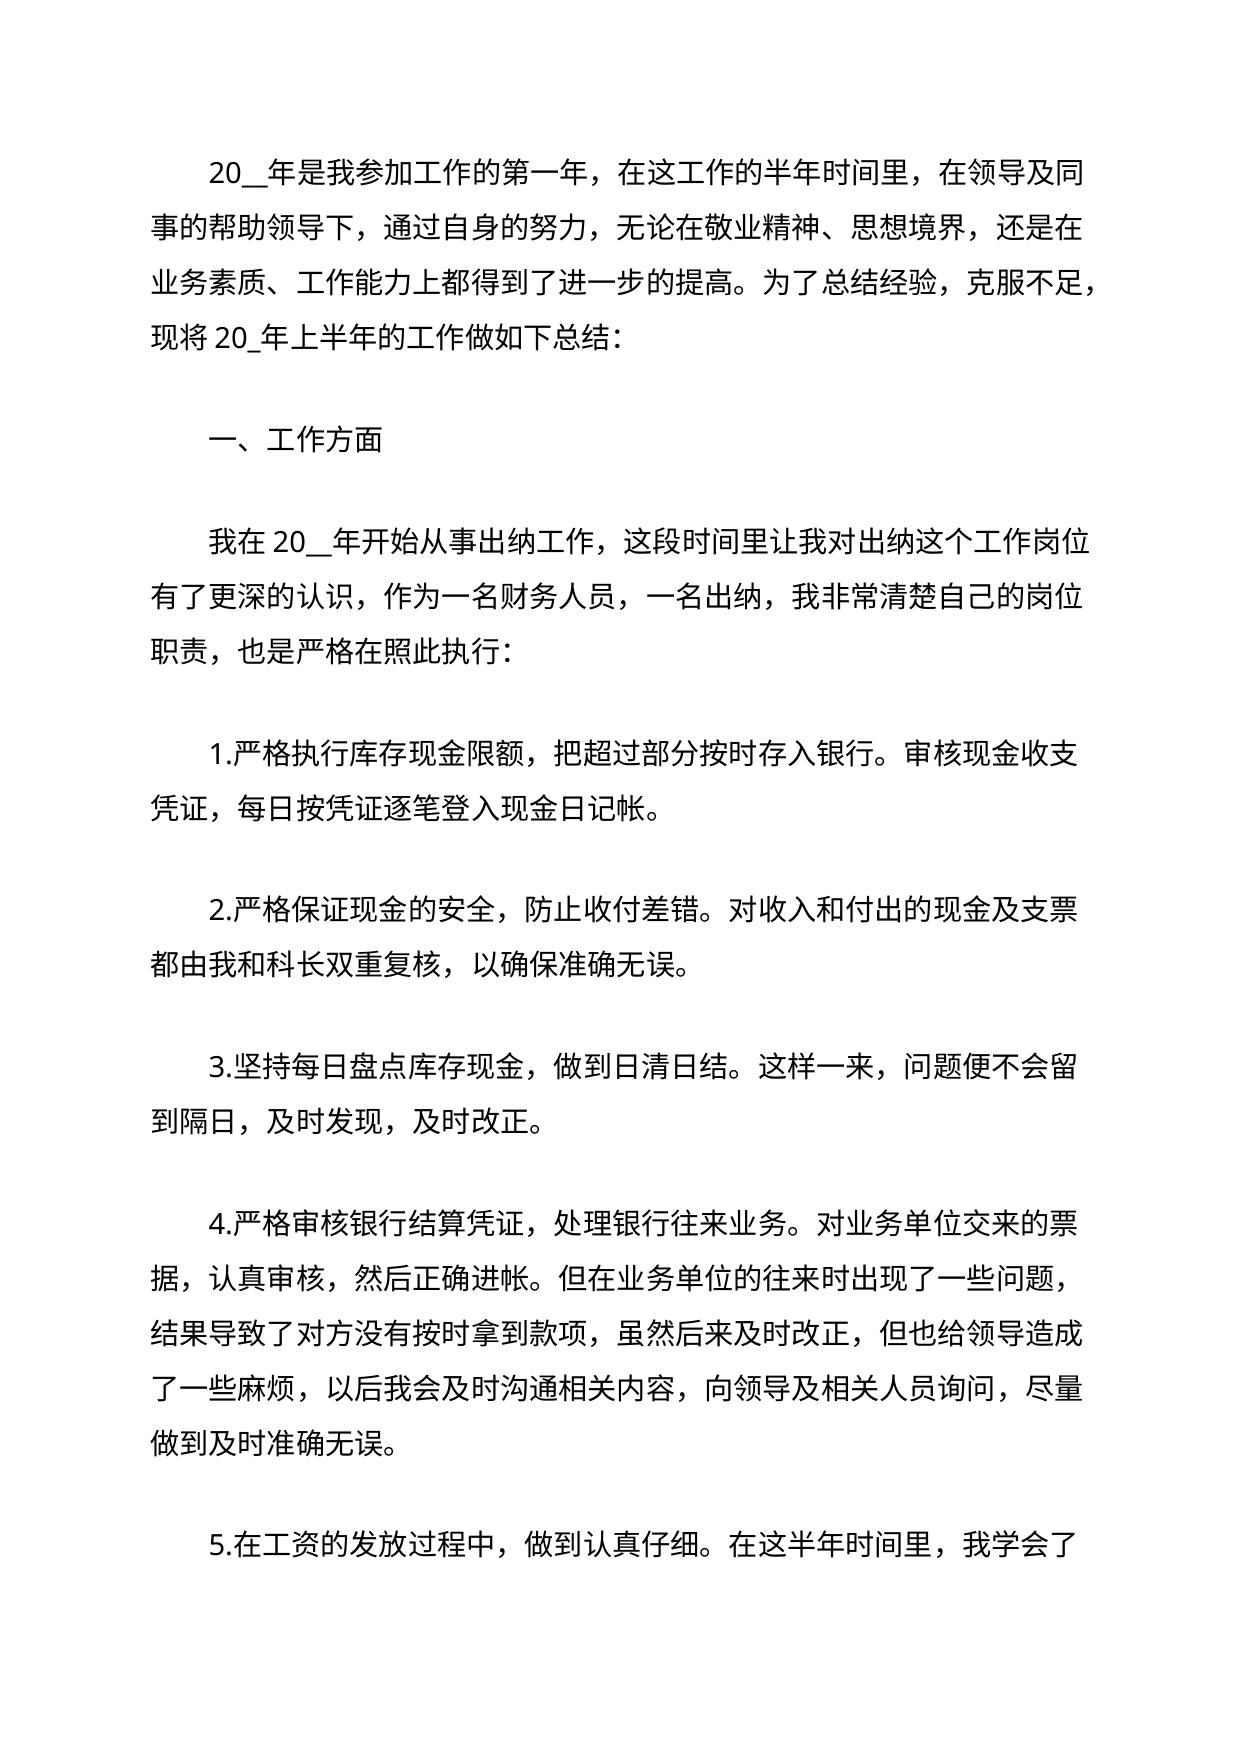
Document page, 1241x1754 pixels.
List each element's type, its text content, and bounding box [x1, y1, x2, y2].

text 20__年是我参加工作的第一年，在这工作的半年时间里，在领导及同事的帮助领导下，通过自身的努力，无论在敬业精神、思想境界，还是在业务素质、工作能力上都得到了进一步的提高。为了总结经验，克服不足，现将20_年上半年的工作做如下总结： [150, 150, 1090, 357]
text 4.严格审核银行结算凭证，处理银行往来业务。对业务单位交来的票据，认真审核，然后正确进帐。但在业务单位的往来时出现了一些问题，结果导致了对方没有按时拿到款项，虽然后来及时改正，但也给领导造成了一些麻烦，以后我会及时沟通相关内容，向领导及相关人员询问，尽量做到及时准确无误。 [150, 1201, 1090, 1462]
text 一、工作方面 [150, 417, 1090, 459]
text 2.严格保证现金的安全，防止收付差错。对收入和付出的现金及支票都由我和科长双重复核，以确保准确无误。 [150, 887, 1090, 984]
text 我在20__年开始从事出纳工作，这段时间里让我对出纳这个工作岗位有了更深的认识，作为一名财务人员，一名出纳，我非常清楚自己的岗位职责，也是严格在照此执行： [150, 518, 1090, 671]
text 3.坚持每日盘点库存现金，做到日清日结。这样一来，问题便不会留到隔日，及时发现，及时改正。 [150, 1044, 1090, 1141]
text 1.严格执行库存现金限额，把超过部分按时存入银行。审核现金收支凭证，每日按凭证逐笔登入现金日记帐。 [150, 730, 1090, 827]
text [150, 1522, 1090, 1564]
